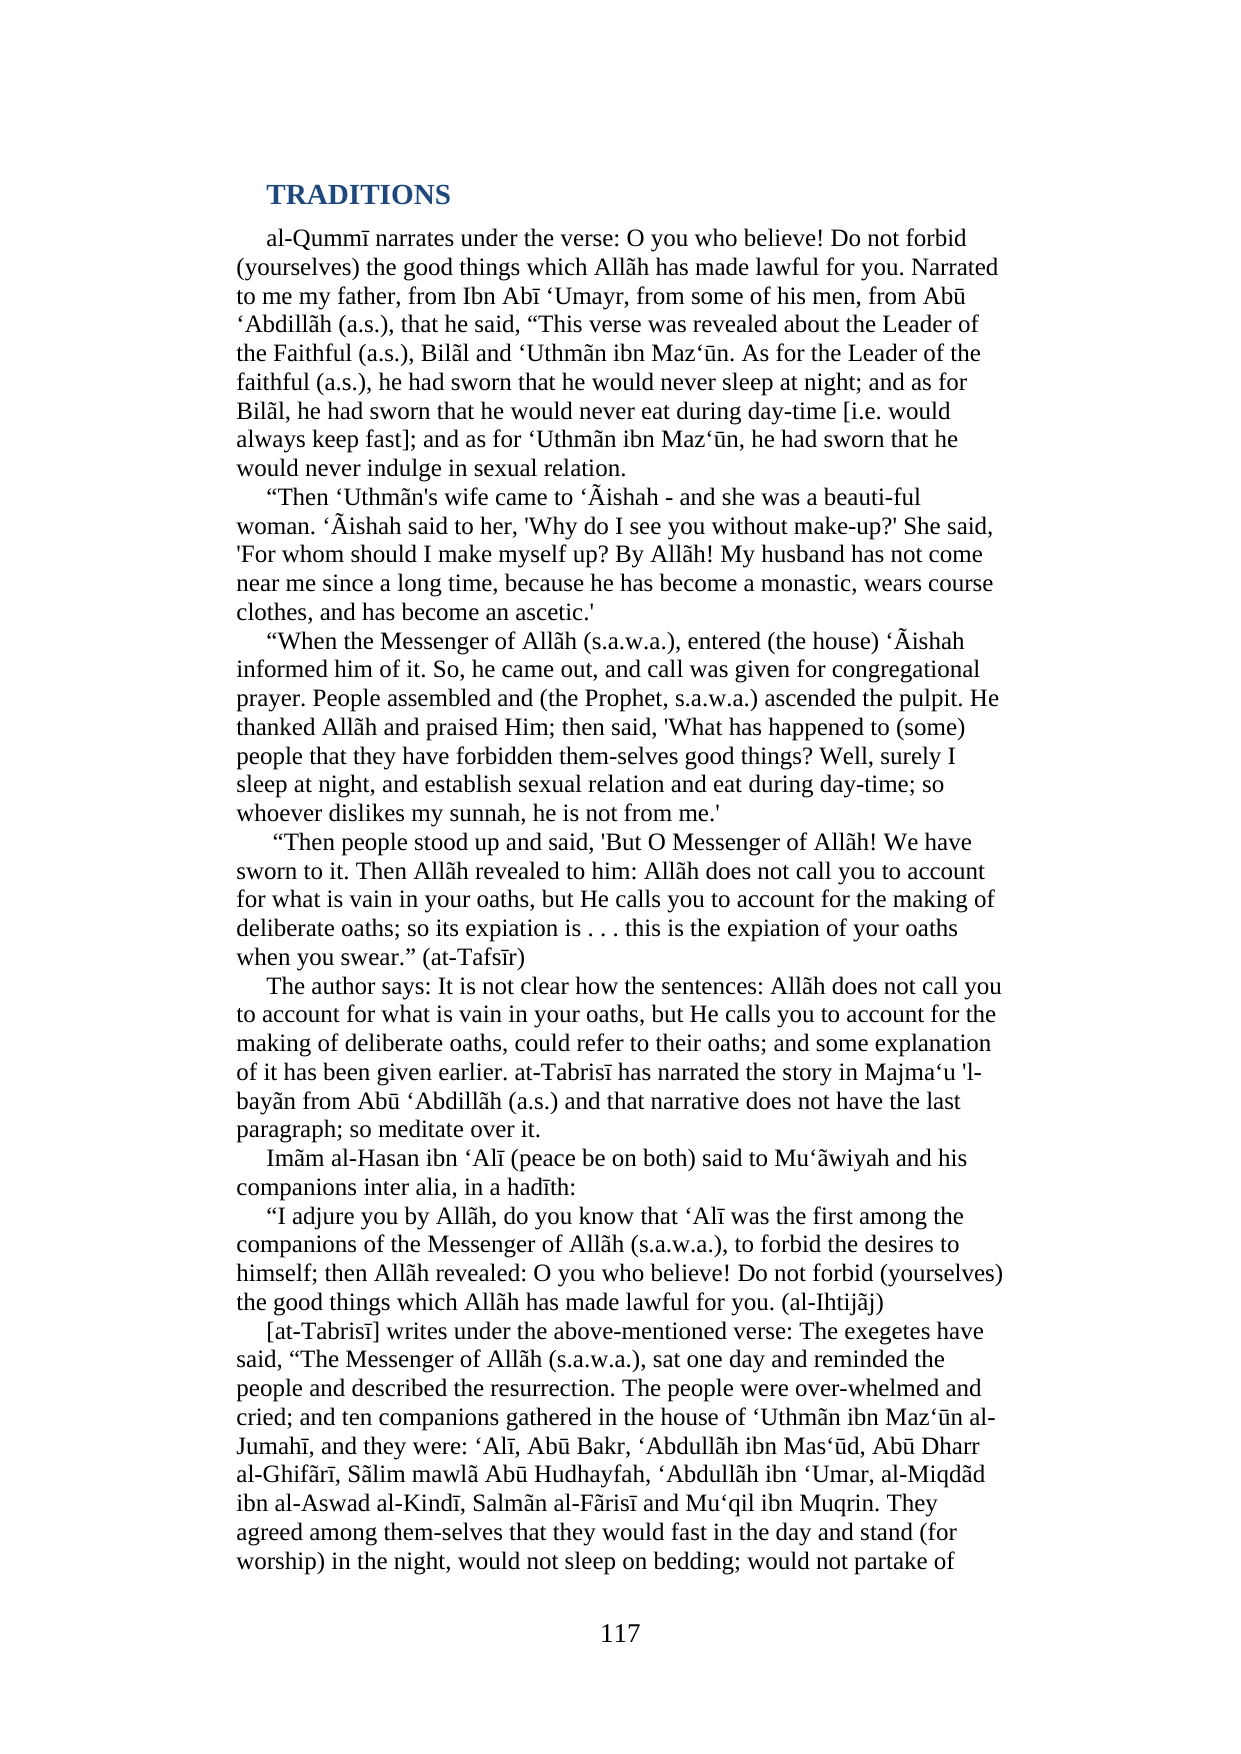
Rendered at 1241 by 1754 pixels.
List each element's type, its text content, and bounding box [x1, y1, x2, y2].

text “Then people stood up and said, 'But O Messenger of Allãh! We have sworn to it. Then Allãh revealed to him: Allãh does not call you to account for what is vain in your oaths, but He calls you to account for the making of deliberate oaths; so its expiation is . . . this is the expiation of your oaths when you swear.” (at-Tafsīr) [236, 827, 1004, 971]
text al-Qummī narrates under the verse: O you who believe! Do not forbid (yourselves) the good things which Allãh has made lawful for you. Narrated to me my father, from Ibn Abī ‘Umayr, from some of his men, from Abū ‘Abdillãh (a.s.), that he said, “This verse was revealed about the Leader of the Faithful (a.s.), Bilãl and ‘Uthmãn ibn Maz‘ūn. As for the Leader of the faithful (a.s.), he had sworn that he would never sleep at night; and as for Bilãl, he had sworn that he would never eat during day-time [i.e. would always keep fast]; and as for ‘Uthmãn ibn Maz‘ūn, he had sworn that he would never indulge in sexual relation. [236, 223, 1004, 482]
text “I adjure you by Allãh, do you know that ‘Alī was the first among the companions of the Messenger of Allãh (s.a.w.a.), to forbid the desires to himself; then Allãh revealed: O you who believe! Do not forbid (yourselves) the good things which Allãh has made lawful for you. (al-Ihtijãj) [236, 1201, 1004, 1316]
subtitle TRADITIONS [236, 177, 1004, 211]
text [236, 1316, 1004, 1574]
text Imãm al-Hasan ibn ‘Alī (peace be on both) said to Mu‘ãwiyah and his companions inter alia, in a hadīth: [236, 1143, 1004, 1201]
text The author says: It is not clear how the sentences: Allãh does not call you to account for what is vain in your oaths, but He calls you to account for the making of deliberate oaths, could refer to their oaths; and some explanation of it has been given earlier. at-Tabrisī has narrated the story in Majma‘u 'l-bayãn from Abū ‘Abdillãh (a.s.) and that narrative does not have the last paragraph; so meditate over it. [236, 971, 1004, 1143]
text “When the Messenger of Allãh (s.a.w.a.), entered (the house) ‘Ãishah informed him of it. So, he came out, and call was given for congregational prayer. People assembled and (the Prophet, s.a.w.a.) ascended the pulpit. He thanked Allãh and praised Him; then said, 'What has happened to (some) people that they have forbidden them-selves good things? Well, surely I sleep at night, and establish sexual relation and eat during day-time; so whoever dislikes my sunnah, he is not from me.' [236, 626, 1004, 827]
text “Then ‘Uthmãn's wife came to ‘Ãishah - and she was a beauti-ful woman. ‘Ãishah said to her, 'Why do I see you without make-up?' She said, 'For whom should I make myself up? By Allãh! My husband has not come near me since a long time, because he has become a monastic, wears course clothes, and has become an ascetic.' [236, 482, 1004, 626]
